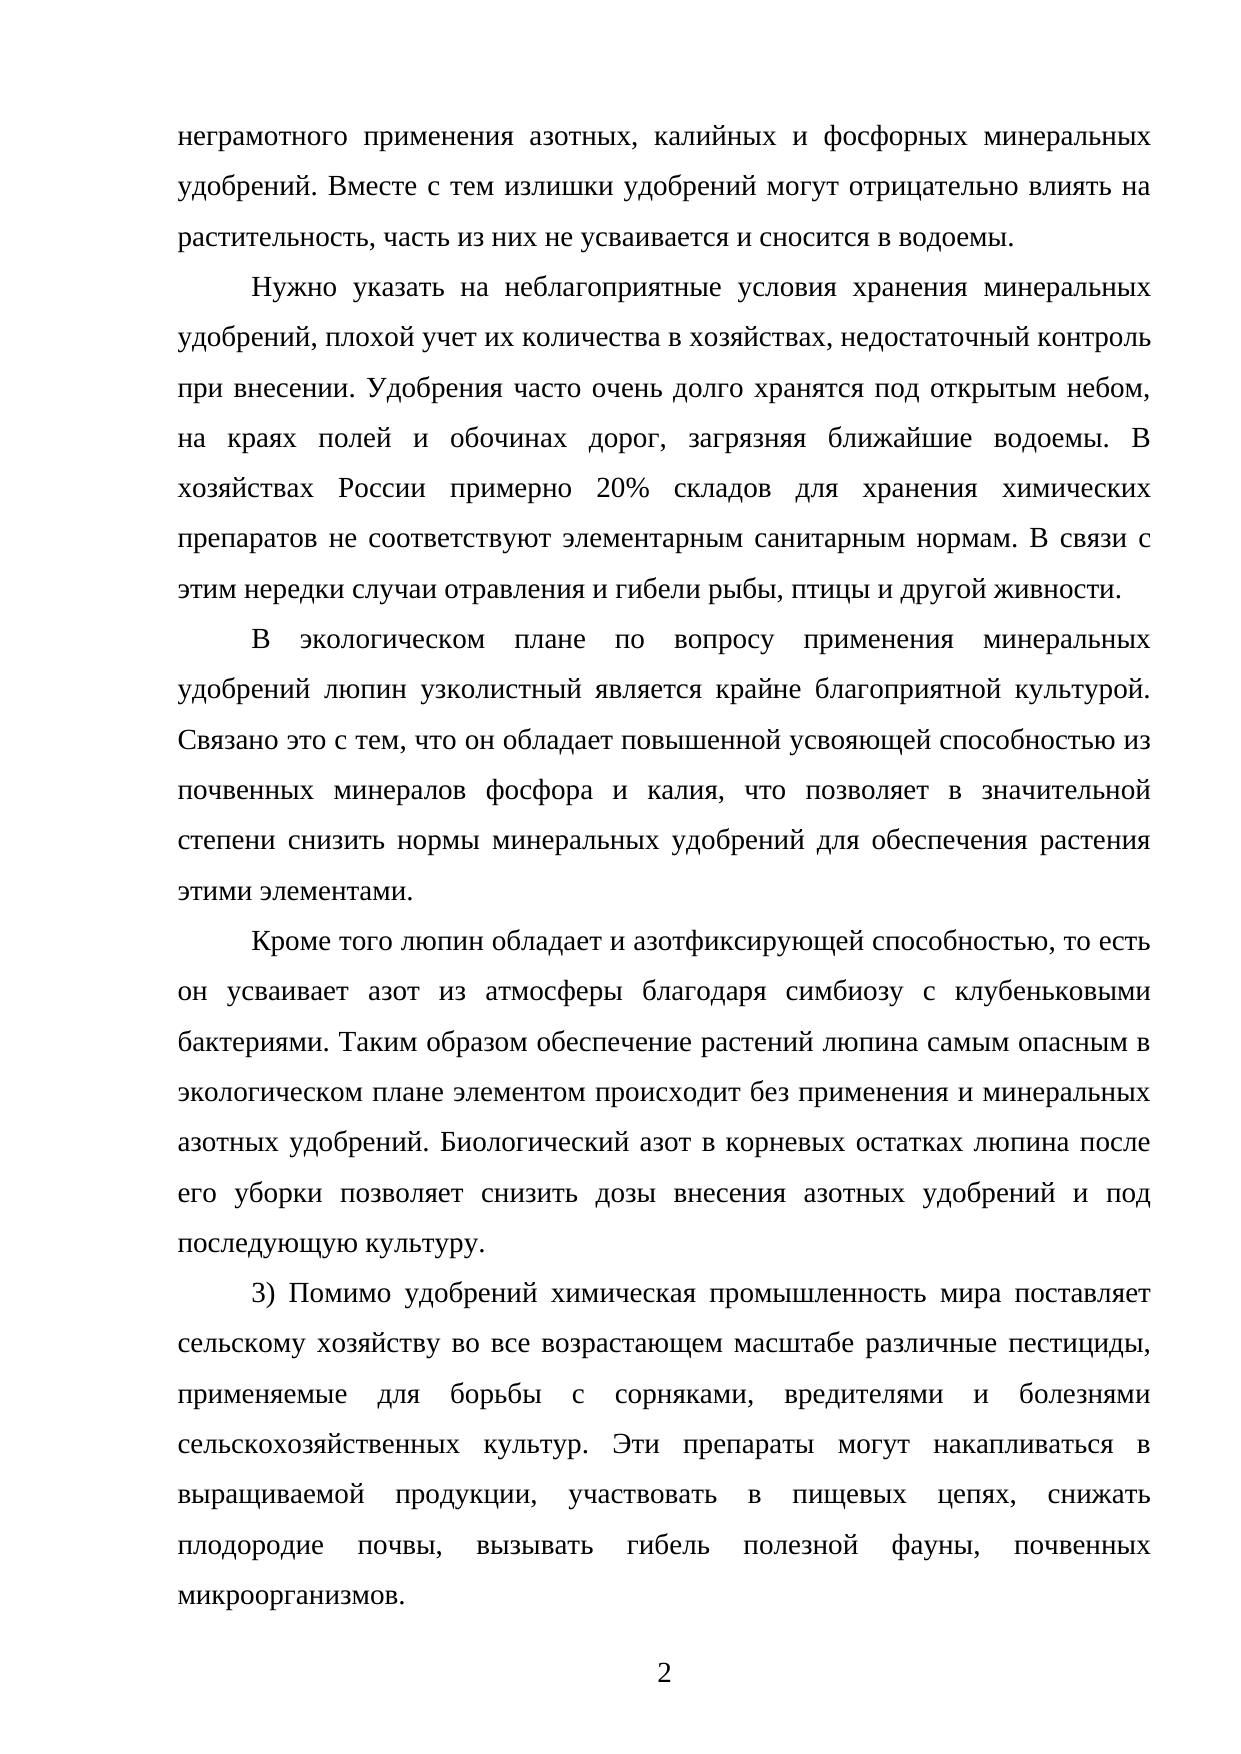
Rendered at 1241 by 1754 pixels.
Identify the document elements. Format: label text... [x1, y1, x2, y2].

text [177, 118, 1152, 252]
text 3) Помимо удобрений химическая промышленность мира поставляет сельскому хозяйству во все возрастающем масштабе различные пестициды, применяемые для борьбы с сорняками, вредителями и болезнями сельскохозяйственных культур. Эти препараты могут накапливаться в выращиваемой продукции, участвовать в пищевых цепях, снижать плодородие почвы, вызывать гибель полезной фауны, почвенных микроорганизмов. [177, 1275, 1152, 1611]
text В экологическом плане по вопросу применения минеральных удобрений люпин узколистный является крайне благоприятной культурой. Связано это с тем, что он обладает повышенной усвояющей способностью из почвенных минералов фосфора и калия, что позволяет в значительной степени снизить нормы минеральных удобрений для обеспечения растения этими элементами. [177, 621, 1152, 906]
text Нужно указать на неблагоприятные условия хранения минеральных удобрений, плохой учет их количества в хозяйствах, недостаточный контроль при внесении. Удобрения часто очень долго хранятся под открытым небом, на краях полей и обочинах дорог, загрязняя ближайшие водоемы. В хозяйствах России примерно 20% складов для хранения химических препаратов не соответствуют элементарным санитарным нормам. В связи с этим нередки случаи отравления и гибели рыбы, птицы и другой живности. [177, 269, 1152, 604]
text Кроме того люпин обладает и азотфиксирующей способностью, то есть он усваивает азот из атмосферы благодаря симбиозу с клубеньковыми бактериями. Таким образом обеспечение растений люпина самым опасным в экологическом плане элементом происходит без применения и минеральных азотных удобрений. Биологический азот в корневых остатках люпина после его уборки позволяет снизить дозы внесения азотных удобрений и под последующую культуру. [177, 923, 1152, 1258]
